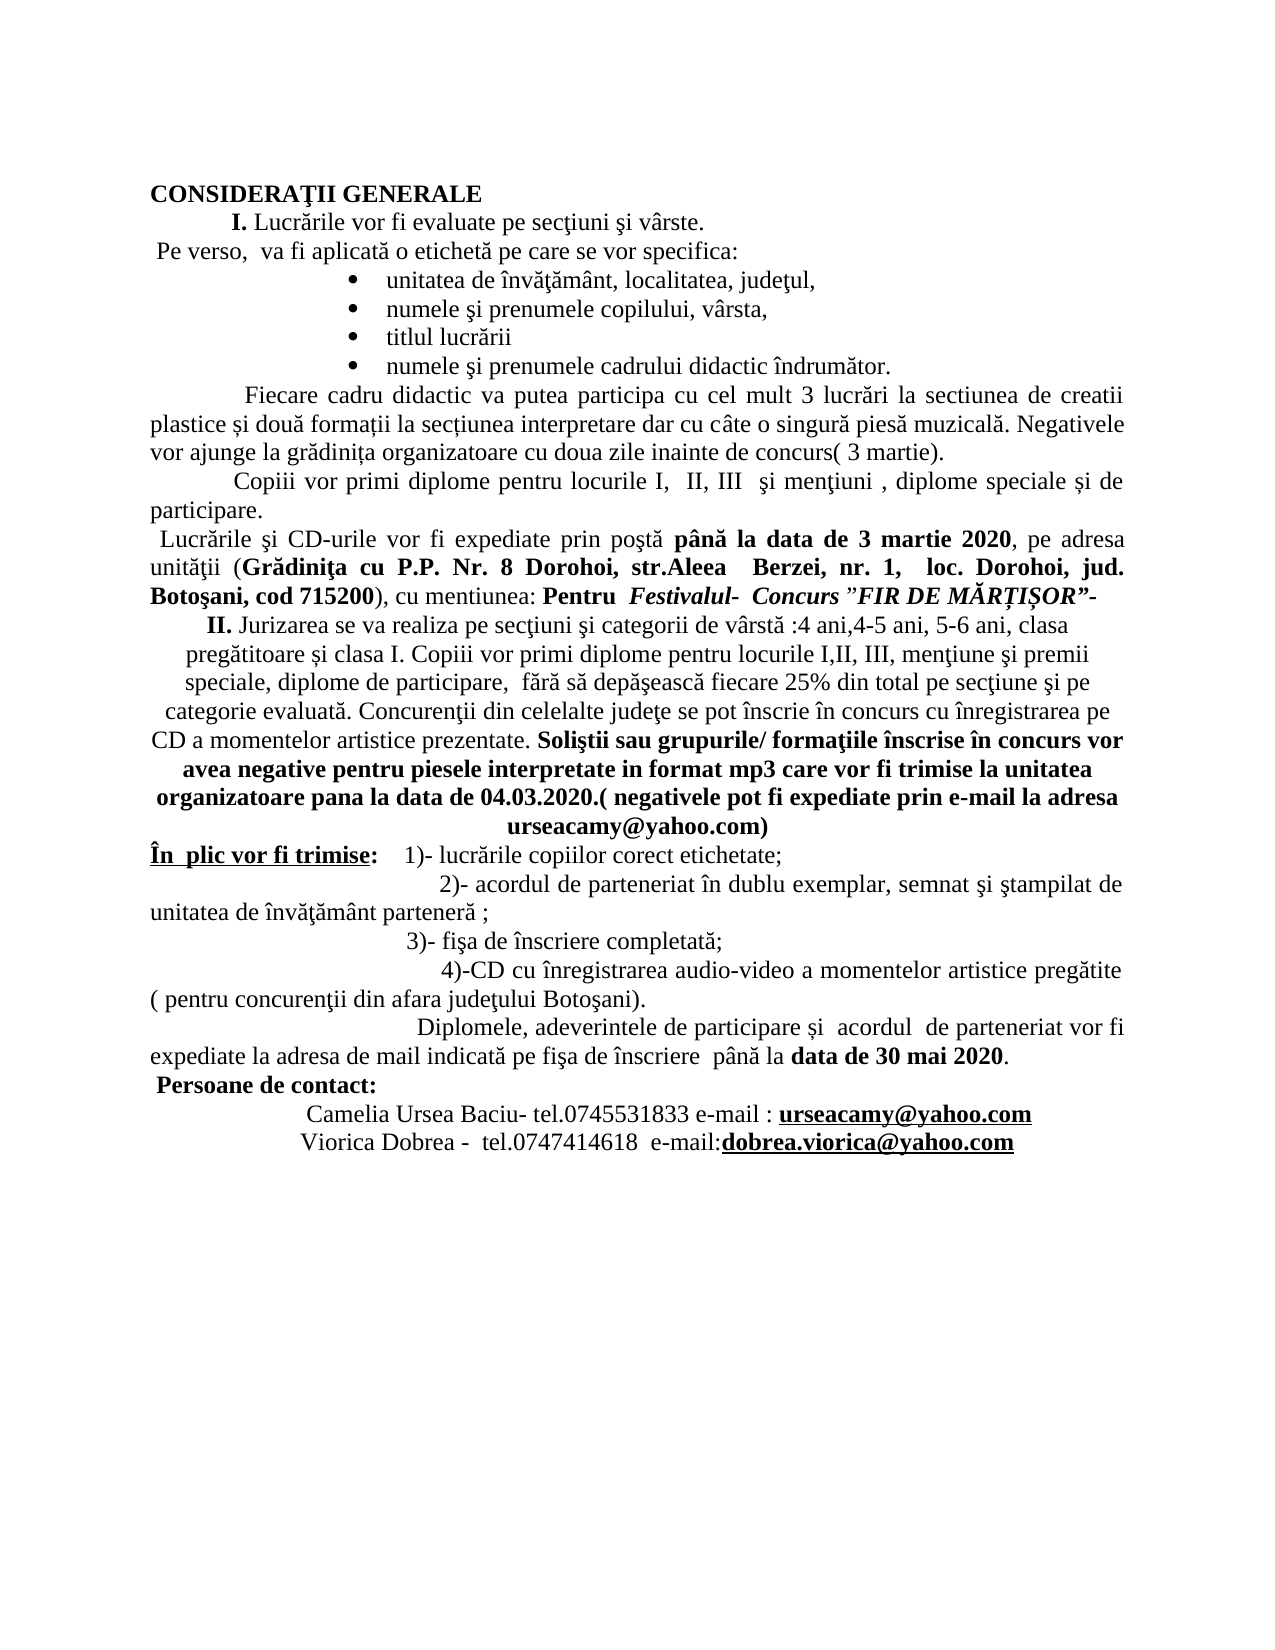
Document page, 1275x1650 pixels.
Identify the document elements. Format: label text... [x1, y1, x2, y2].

text II. Jurizarea se va realiza pe secţiuni şi categorii de vârstă :4 ani,4-5 ani, 5-6 ani, clasa pregătitoare și clasa I. Copiii vor primi diplome pentru locurile I,II, III, menţiune şi premii speciale, diplome de participare, fără să depăşească fiecare 25% din total pe secţiune şi pe categorie evaluată. Concurenţii din celelalte judeţe se pot înscrie în concurs cu înregistrarea pe CD a momentelor artistice prezentate. Soliştii sau grupurile/ formaţiile înscrise în concurs vor avea negative pentru piesele interpretate in format mp3 care vor fi trimise la unitatea organizatoare pana la data de 04.03.2020.( negativele pot fi expediate prin e-mail la adresa urseacamy@yahoo.com) [150, 610, 1125, 840]
text Persoane de contact: [150, 1070, 1125, 1099]
text I. Lucrările vor fi evaluate pe secţiuni şi vârste. [150, 207, 1125, 236]
text Camelia Ursea Baciu- tel.0745531833 e-mail : urseacamy@yahoo.com [150, 1099, 1125, 1127]
text Copiii vor primi diplome pentru locurile I, II, III şi menţiuni , diplome speciale și de participare. [150, 466, 1125, 524]
text 2)- acordul de parteneriat în dublu exemplar, semnat şi ştampilat de unitatea de învăţământ parteneră ; [150, 869, 1125, 926]
text Pe verso, va fi aplicată o etichetă pe care se vor specifica: [150, 236, 1125, 265]
text 3)- fişa de înscriere completată; [150, 926, 1125, 955]
text Diplomele, adeverintele de participare și acordul de parteneriat vor fi expediate la adresa de mail indicată pe fişa de înscriere până la data de 30 mai 2020. [150, 1012, 1125, 1070]
text Lucrările şi CD-urile vor fi expediate prin poştă până la data de 3 martie 2020, pe adresa unităţii (Grădiniţa cu P.P. Nr. 8 Dorohoi, str.Aleea Berzei, nr. 1, loc. Dorohoi, jud. Botoşani, cod 715200), cu mentiunea: Pentru Festivalul- Concurs ”FIR DE MĂRȚIȘOR”- [150, 524, 1125, 610]
text 4)-CD cu înregistrarea audio-video a momentelor artistice pregătite ( pentru concurenţii din afara judeţului Botoşani). [150, 955, 1125, 1012]
list unitatea de învăţământ, localitatea, judeţul, [348, 265, 1125, 294]
text În plic vor fi trimise: 1)- lucrările copiilor corect etichetate; [150, 840, 1125, 869]
text CONSIDERAŢII GENERALE [150, 179, 1125, 207]
list numele şi prenumele copilului, vârsta, [348, 294, 1125, 322]
text Fiecare cadru didactic va putea participa cu cel mult 3 lucrări la sectiunea de creatii plastice și două formații la secțiunea interpretare dar cu câte o singură piesă muzicală. Negativele vor ajunge la grădinița organizatoare cu doua zile inainte de concurs( 3 martie). [150, 380, 1125, 466]
list titlul lucrării [348, 322, 1125, 351]
text Viorica Dobrea - tel.0747414618 e-mail:dobrea.viorica@yahoo.com [150, 1127, 1125, 1156]
list numele şi prenumele cadrului didactic îndrumător. [348, 351, 1125, 380]
